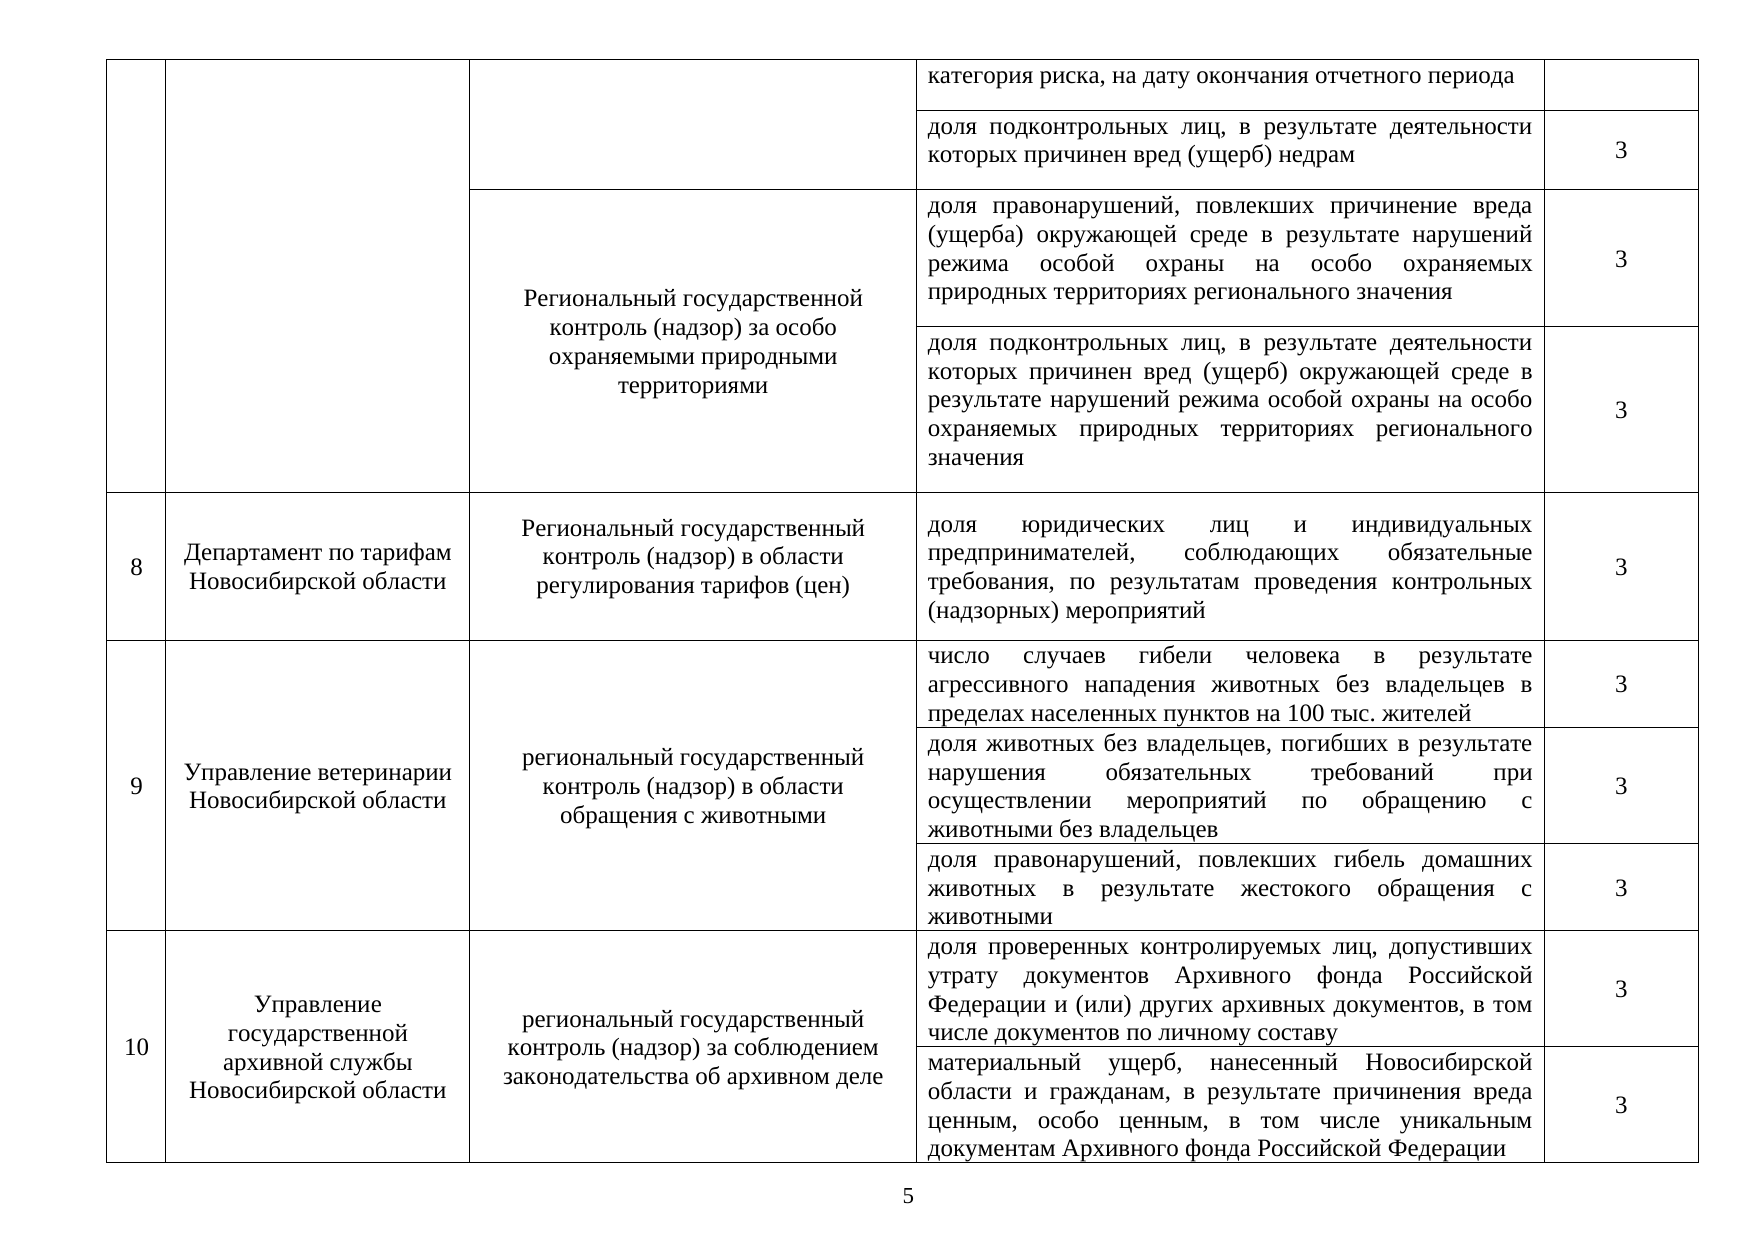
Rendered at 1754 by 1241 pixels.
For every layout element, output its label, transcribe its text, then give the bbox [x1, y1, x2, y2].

table_cell Управление государственной архивной службы Новосибирской области [166, 931, 469, 1162]
table_cell Региональный государственной контроль (надзор) за особо охраняемыми природными территориями [470, 190, 916, 492]
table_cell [917, 60, 1544, 110]
table_cell 3 [1545, 60, 1698, 110]
table_cell число случаев гибели человека в результате агрессивного нападения животных без владельцев в пределах населенных пунктов на 100 тыс. жителей [917, 641, 1544, 727]
table_cell 3 [1545, 111, 1698, 189]
table_cell доля проверенных контролируемых лиц, допустивших утрату документов Архивного фонда Российской Федерации и (или) других архивных документов, в том числе документов по личному составу [917, 931, 1544, 1046]
table_cell материальный ущерб, нанесенный Новосибирской области и гражданам, в результате причинения вреда ценным, особо ценным, в том числе уникальным документам Архивного фонда Российской Федерации [917, 1047, 1544, 1162]
table_cell 3 [1545, 844, 1698, 930]
table_cell доля правонарушений, повлекших причинение вреда (ущерба) окружающей среде в результате нарушений режима особой охраны на особо охраняемых природных территориях регионального значения [917, 190, 1544, 326]
table_cell доля животных без владельцев, погибших в результате нарушения обязательных требований при осуществлении мероприятий по обращению с животными без владельцев [917, 728, 1544, 843]
table_cell Департамент по тарифам Новосибирской области [166, 493, 469, 639]
table_cell доля подконтрольных лиц, в результате деятельности которых причинен вред (ущерб) недрам [917, 111, 1544, 189]
table_cell 3 [1545, 931, 1698, 1046]
table_cell 8 [107, 493, 165, 639]
table_cell 3 [1545, 1047, 1698, 1162]
table_cell 10 [107, 931, 165, 1162]
table_cell 3 [1545, 728, 1698, 843]
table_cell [470, 60, 916, 189]
table_cell 3 [1545, 327, 1698, 492]
table_cell доля подконтрольных лиц, в результате деятельности которых причинен вред (ущерб) окружающей среде в результате нарушений режима особой охраны на особо охраняемых природных территориях регионального значения [917, 327, 1544, 492]
table_cell региональный государственный контроль (надзор) в области обращения с животными [470, 641, 916, 930]
table_cell Управление ветеринарии Новосибирской области [166, 641, 469, 930]
table_cell 3 [1545, 641, 1698, 727]
table_cell 3 [1545, 190, 1698, 326]
table_cell региональный государственный контроль (надзор) за соблюдением законодательства об архивном деле [470, 931, 916, 1162]
table_cell 9 [107, 641, 165, 930]
table_cell доля юридических лиц и индивидуальных предпринимателей, соблюдающих обязательные требования, по результатам проведения контрольных (надзорных) мероприятий [917, 493, 1544, 639]
table_cell 3 [1545, 493, 1698, 639]
table_cell Региональный государственный контроль (надзор) в области регулирования тарифов (цен) [470, 493, 916, 639]
table_cell доля правонарушений, повлекших гибель домашних животных в результате жестокого обращения с животными [917, 844, 1544, 930]
